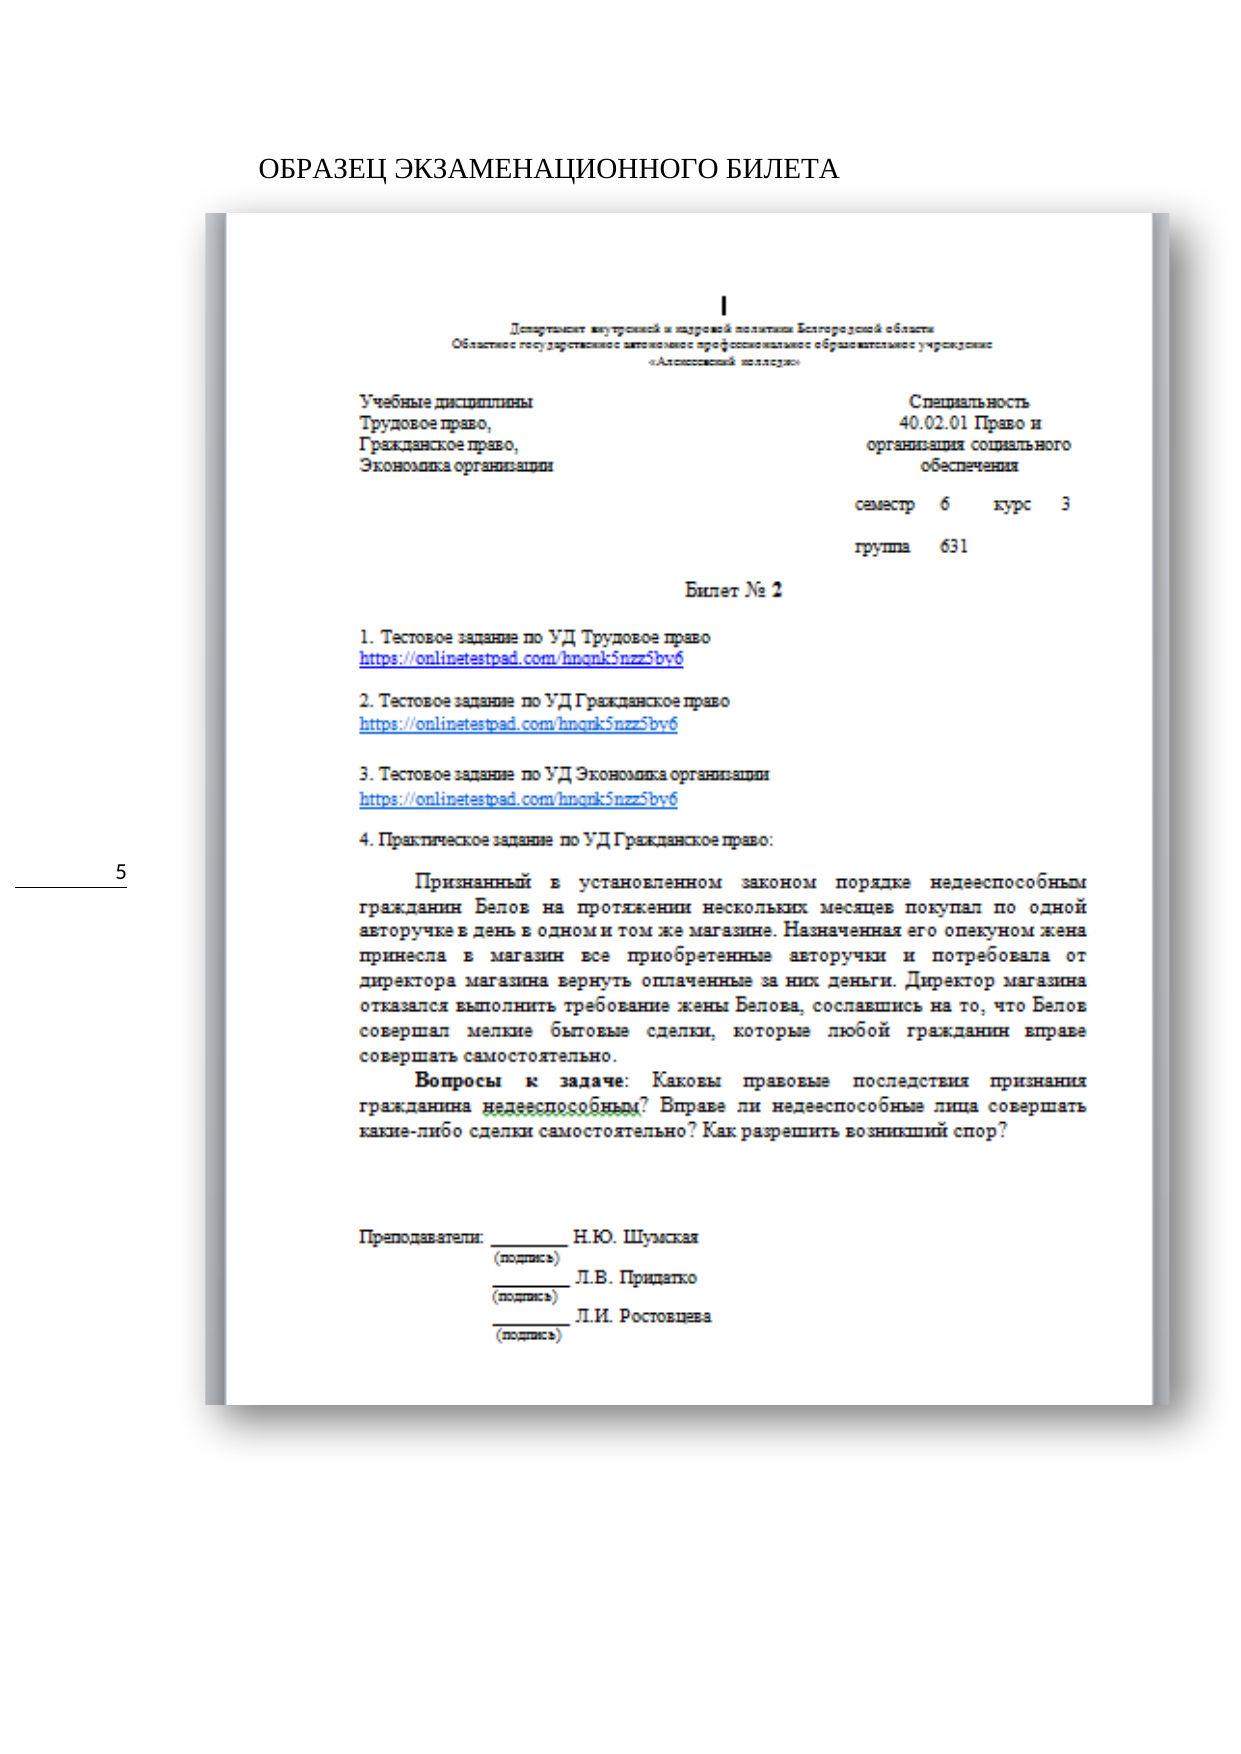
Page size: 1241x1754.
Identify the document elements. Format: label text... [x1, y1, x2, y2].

picture [205, 213, 1170, 1405]
